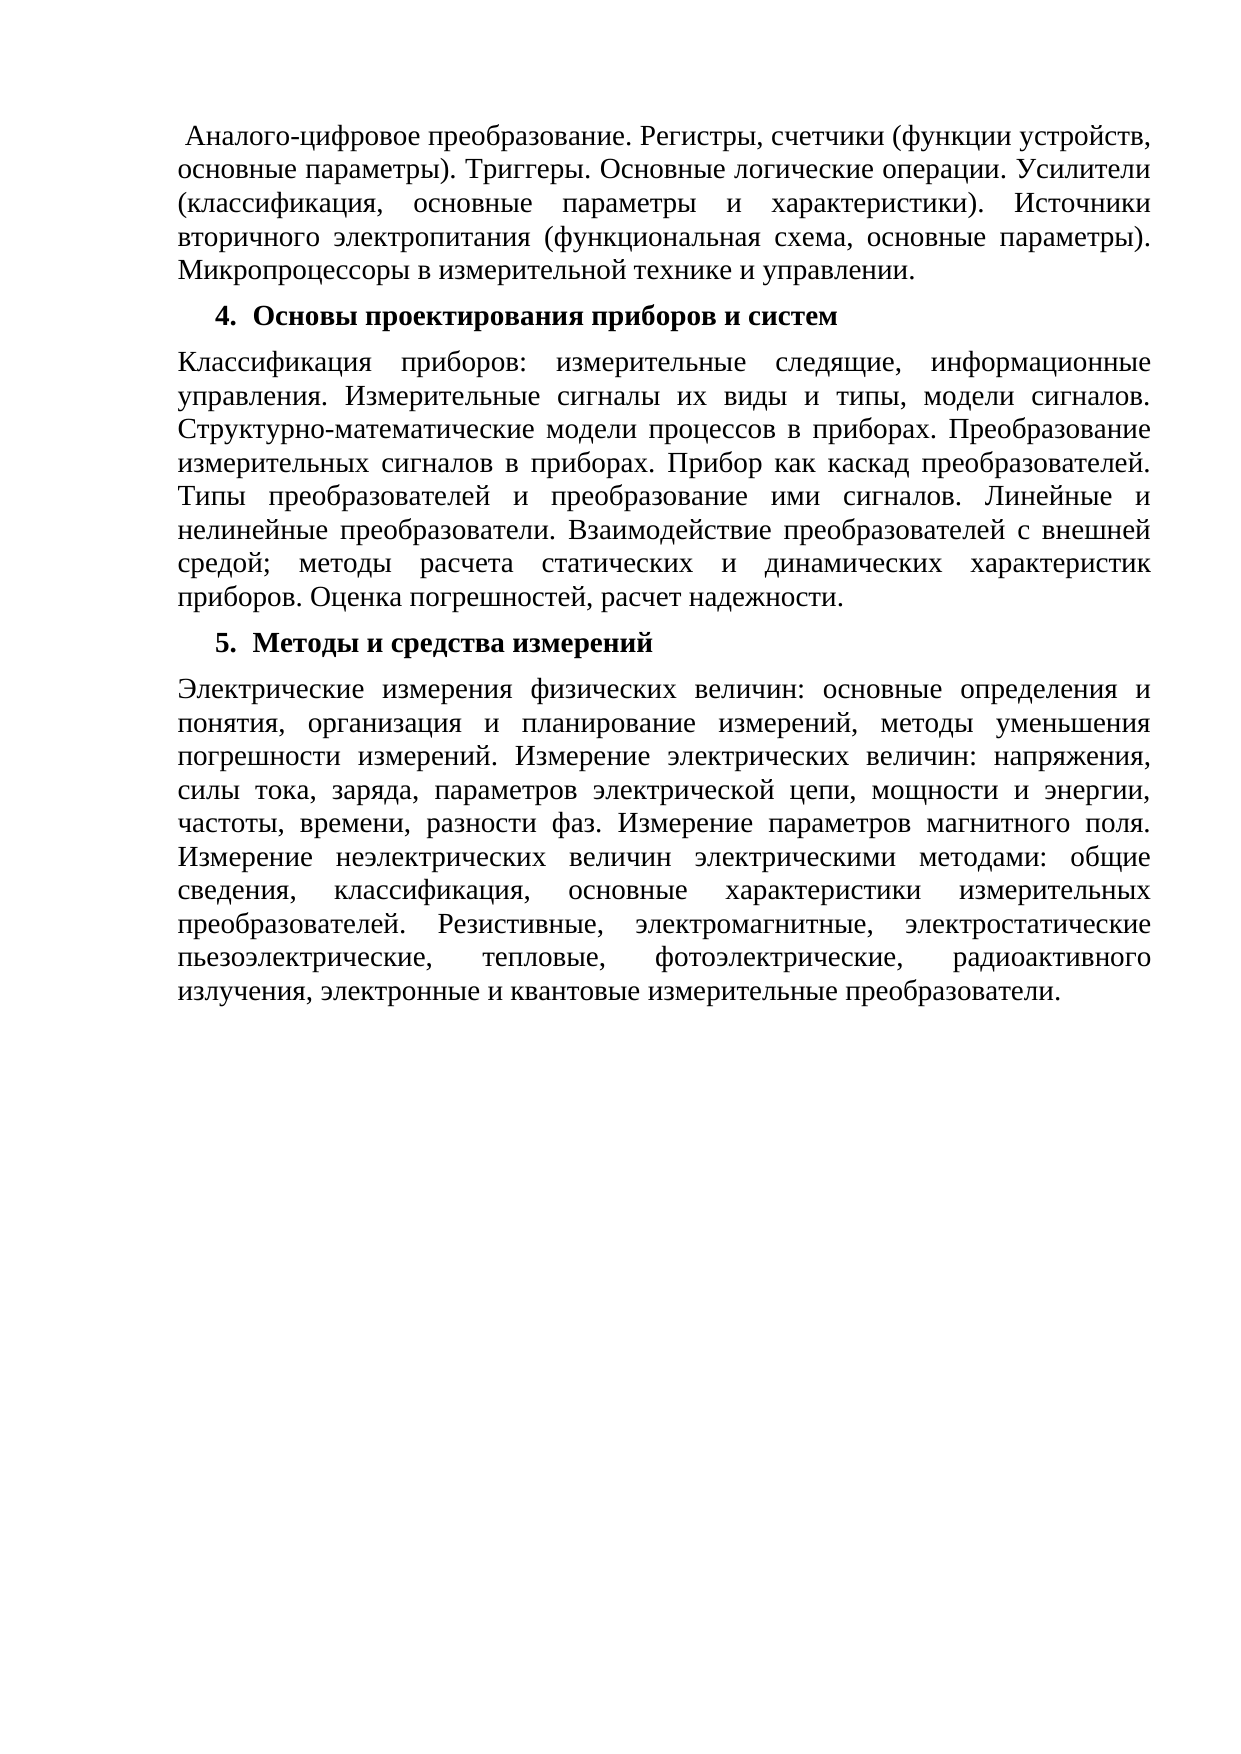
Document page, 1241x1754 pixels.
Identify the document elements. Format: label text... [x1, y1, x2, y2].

text Аналого-цифровое преобразование. Регистры, счетчики (функции устройств, основные параметры). Триггеры. Основные логические операции. Усилители (классификация, основные параметры и характеристики). Источники вторичного электропитания (функциональная схема, основные параметры). Микропроцессоры в измерительной технике и управлении. [177, 118, 1152, 286]
text Классификация приборов: измерительные следящие, информационные управления. Измерительные сигналы их виды и типы, модели сигналов. Структурно-математические модели процессов в приборах. Преобразование измерительных сигналов в приборах. Прибор как каскад преобразователей. Типы преобразователей и преобразование ими сигналов. Линейные и нелинейные преобразователи. Взаимодействие преобразователей с внешней средой; методы расчета статических и динамических характеристик приборов. Оценка погрешностей, расчет надежности. [177, 344, 1152, 613]
text Электрические измерения физических величин: основные определения и понятия, организация и планирование измерений, методы уменьшения погрешности измерений. Измерение электрических величин: напряжения, силы тока, заряда, параметров электрической цепи, мощности и энергии, частоты, времени, разности фаз. Измерение параметров магнитного поля. Измерение неэлектрических величин электрическими методами: общие сведения, классификация, основные характеристики измерительных преобразователей. Резистивные, электромагнитные, электростатические пьезоэлектрические, тепловые, фотоэлектрические, радиоактивного излучения, электронные и квантовые измерительные преобразователи. [177, 671, 1152, 1007]
list Основы проектирования приборов и систем [215, 298, 1152, 332]
list Методы и средства измерений [215, 625, 1152, 659]
